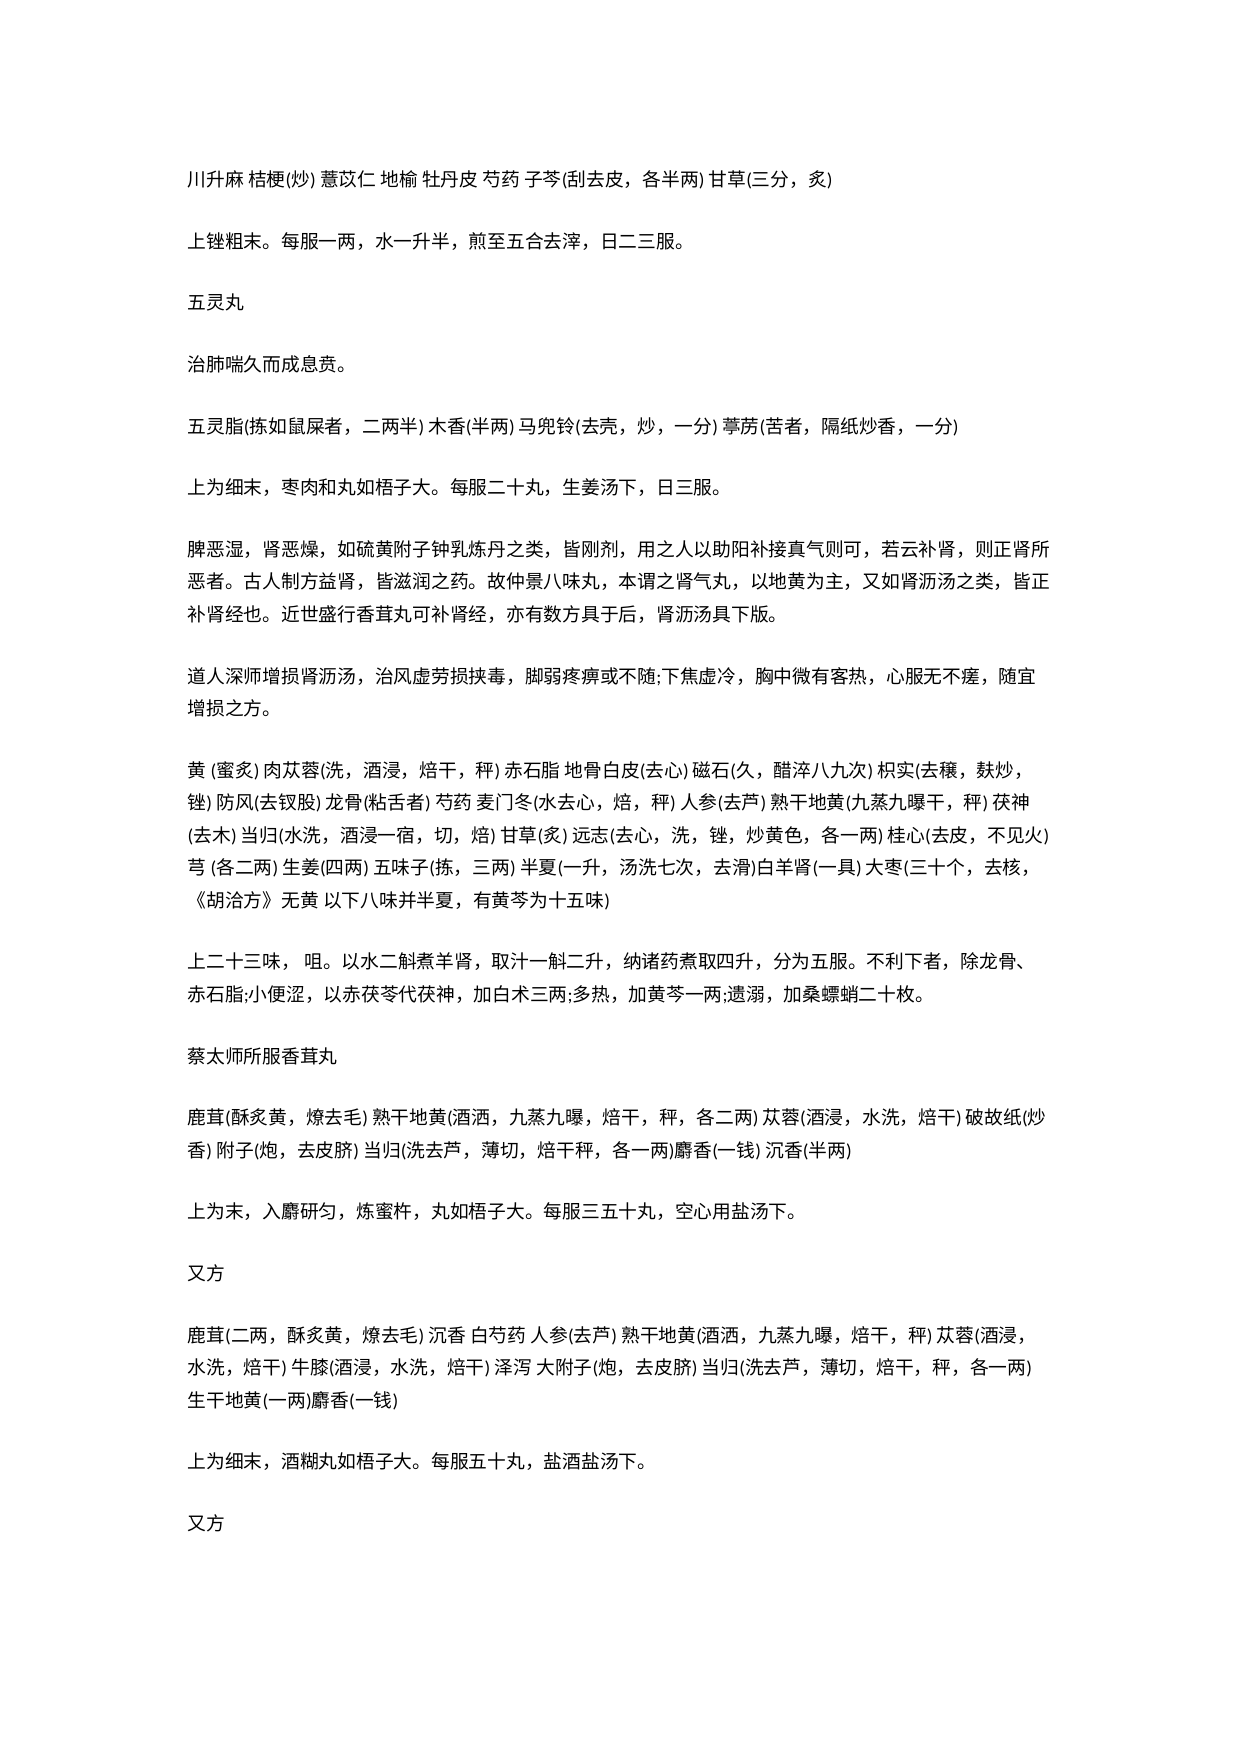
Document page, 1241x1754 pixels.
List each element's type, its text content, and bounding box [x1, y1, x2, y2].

text 上锉粗末。每服一两，水一升半，煎至五合去滓，日二三服。 [187, 224, 1053, 256]
text 又方 [187, 1506, 1053, 1539]
text 鹿茸(酥炙黄，燎去毛) 熟干地黄(酒洒，九蒸九曝，焙干，秤，各二两) 苁蓉(酒浸，水洗，焙干) 破故纸(炒香) 附子(炮，去皮脐) 当归(洗去芦，薄切，焙干秤，各一两)麝香(一钱) 沉香(半两) [187, 1100, 1053, 1165]
text 上为细末，枣肉和丸如梧子大。每服二十丸，生姜汤下，日三服。 [187, 470, 1053, 503]
text 道人深师增损肾沥汤，治风虚劳损挟毒，脚弱疼痹或不随;下焦虚冷，胸中微有客热，心服无不瘥，随宜增损之方。 [187, 659, 1053, 724]
text 治肺喘久而成息贲。 [187, 347, 1053, 379]
text 黄 (蜜炙) 肉苁蓉(洗，酒浸，焙干，秤) 赤石脂 地骨白皮(去心) 磁石(久，醋淬八九次) 枳实(去穣，麸炒，锉) 防风(去钗股) 龙骨(粘舌者) 芍药 麦门冬(水去心，焙，秤) 人参(去芦) 熟干地黄(九蒸九曝干，秤) 茯神(去木) 当归(水洗，酒浸一宿，切，焙) 甘草(炙) 远志(去心，洗，锉，炒黄色，各一两) 桂心(去皮，不见火)芎 (各二两) 生姜(四两) 五味子(拣，三两) 半夏(一升，汤洗七次，去滑)白羊肾(一具) 大枣(三十个，去核，《胡洽方》无黄 以下八味并半夏，有黄芩为十五味) [187, 753, 1053, 915]
text 上为末，入麝研匀，炼蜜杵，丸如梧子大。每服三五十丸，空心用盐汤下。 [187, 1194, 1053, 1227]
text 上为细末，酒糊丸如梧子大。每服五十丸，盐酒盐汤下。 [187, 1444, 1053, 1477]
text 蔡太师所服香茸丸 [187, 1039, 1053, 1071]
text 上二十三味， 咀。以水二斛煮羊肾，取汁一斛二升，纳诸药煮取四升，分为五服。不利下者，除龙骨、赤石脂;小便涩，以赤茯苓代茯神，加白术三两;多热，加黄芩一两;遗溺，加桑螵蛸二十枚。 [187, 944, 1053, 1009]
text 川升麻 桔梗(炒) 薏苡仁 地榆 牡丹皮 芍药 子芩(刮去皮，各半两) 甘草(三分，炙) [187, 162, 1053, 194]
text 鹿茸(二两，酥炙黄，燎去毛) 沉香 白芍药 人参(去芦) 熟干地黄(酒洒，九蒸九曝，焙干，秤) 苁蓉(酒浸，水洗，焙干) 牛膝(酒浸，水洗，焙干) 泽泻 大附子(炮，去皮脐) 当归(洗去芦，薄切，焙干，秤，各一两) 生干地黄(一两)麝香(一钱) [187, 1318, 1053, 1415]
text 脾恶湿，肾恶燥，如硫黄附子钟乳炼丹之类，皆刚剂，用之人以助阳补接真气则可，若云补肾，则正肾所恶者。古人制方益肾，皆滋润之药。故仲景八味丸，本谓之肾气丸，以地黄为主，又如肾沥汤之类，皆正补肾经也。近世盛行香茸丸可补肾经，亦有数方具于后，肾沥汤具下版。 [187, 532, 1053, 629]
text 五灵脂(拣如鼠屎者，二两半) 木香(半两) 马兜铃(去壳，炒，一分) 葶苈(苦者，隔纸炒香，一分) [187, 409, 1053, 441]
text 五灵丸 [187, 285, 1053, 318]
text 又方 [187, 1256, 1053, 1289]
